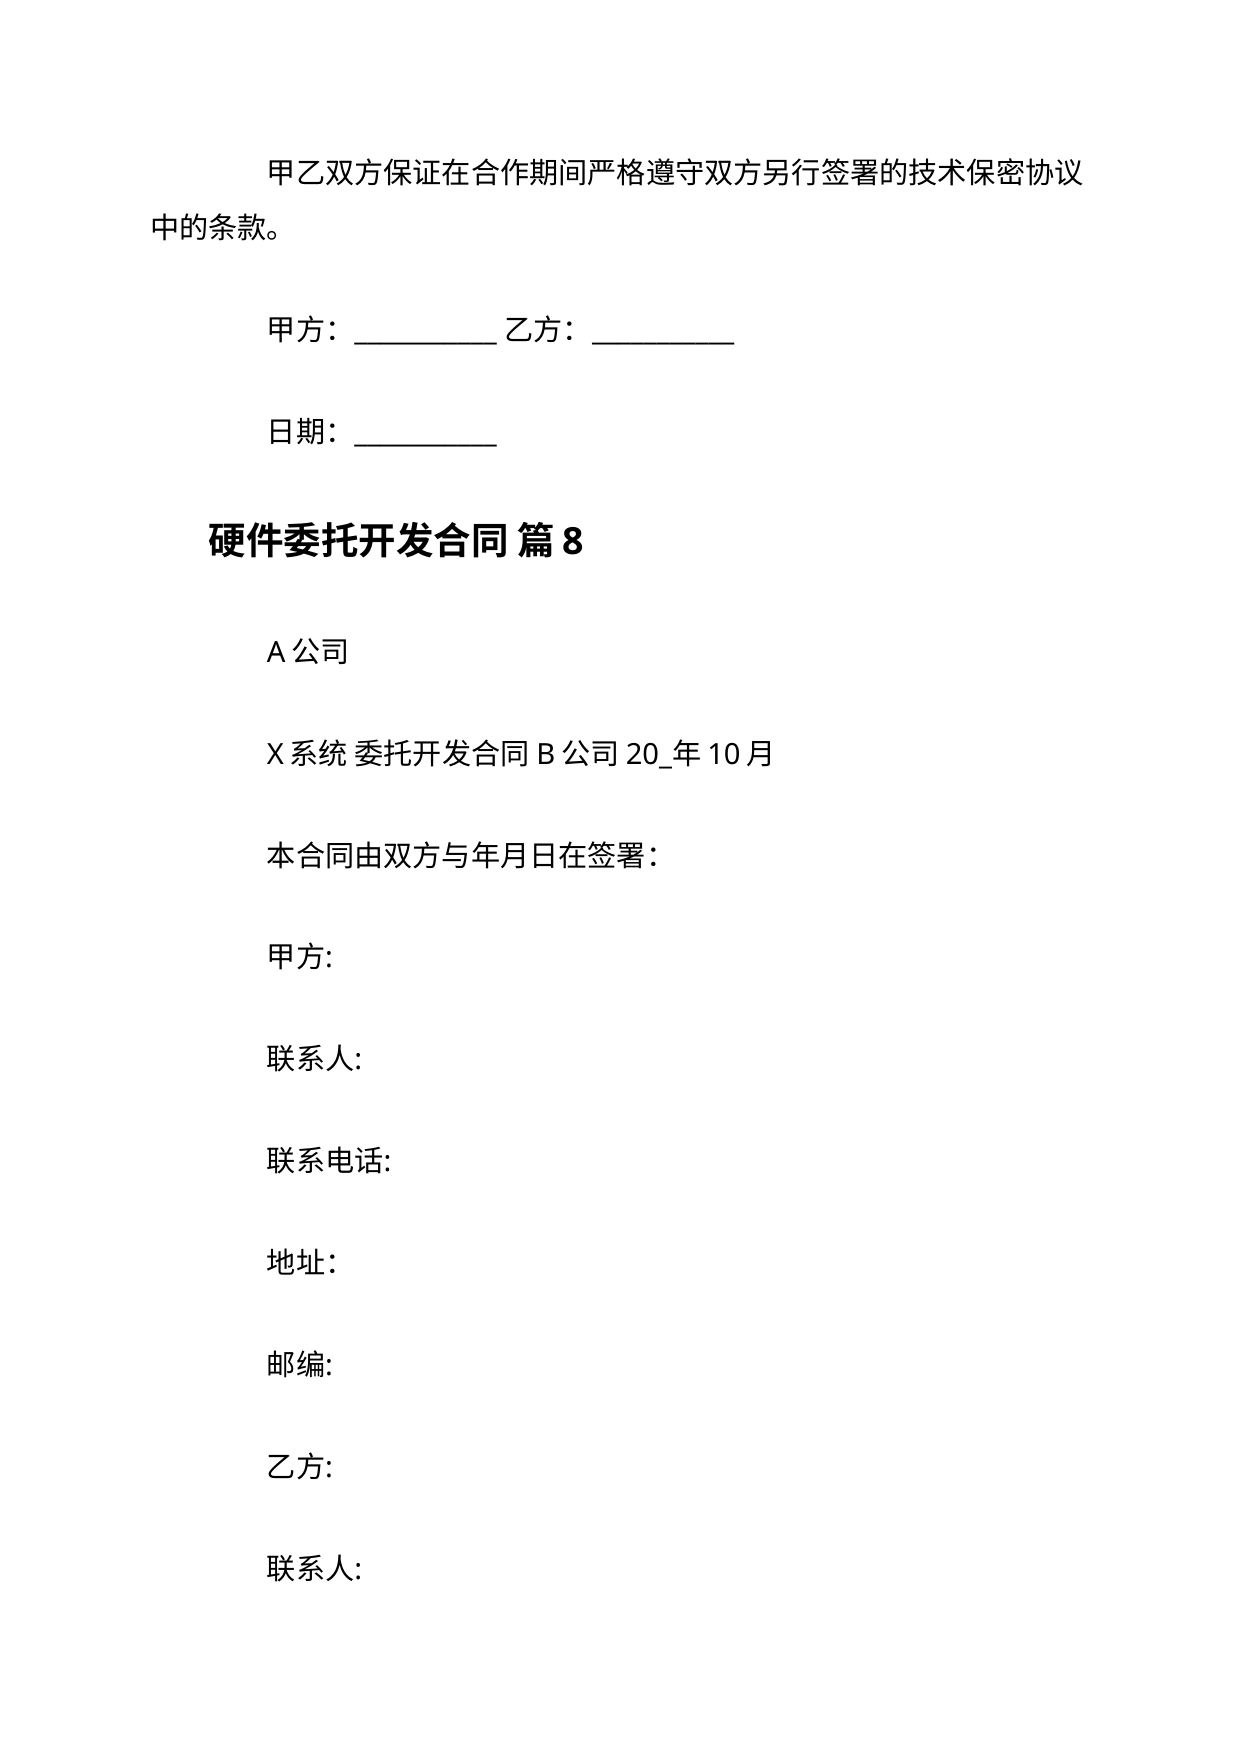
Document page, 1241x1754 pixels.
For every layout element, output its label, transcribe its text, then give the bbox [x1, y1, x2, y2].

text 联系电话: [150, 1138, 1090, 1180]
text 甲方：___________ 乙方：___________ [150, 307, 1090, 349]
text 本合同由双方与年月日在签署： [150, 832, 1090, 874]
text 日期：___________ [150, 409, 1090, 451]
text 甲方: [150, 934, 1090, 976]
text 硬件委托开发合同 篇8 [150, 511, 1090, 565]
text 邮编: [150, 1342, 1090, 1384]
text 联系人: [150, 1036, 1090, 1078]
text A公司 [150, 628, 1090, 671]
text 乙方: [150, 1444, 1090, 1486]
text 地址： [150, 1240, 1090, 1282]
text 甲乙双方保证在合作期间严格遵守双方另行签署的技术保密协议中的条款。 [150, 150, 1090, 247]
text X系统 委托开发合同 B公司 20_年10月 [150, 730, 1090, 773]
text 联系人: [150, 1546, 1090, 1588]
